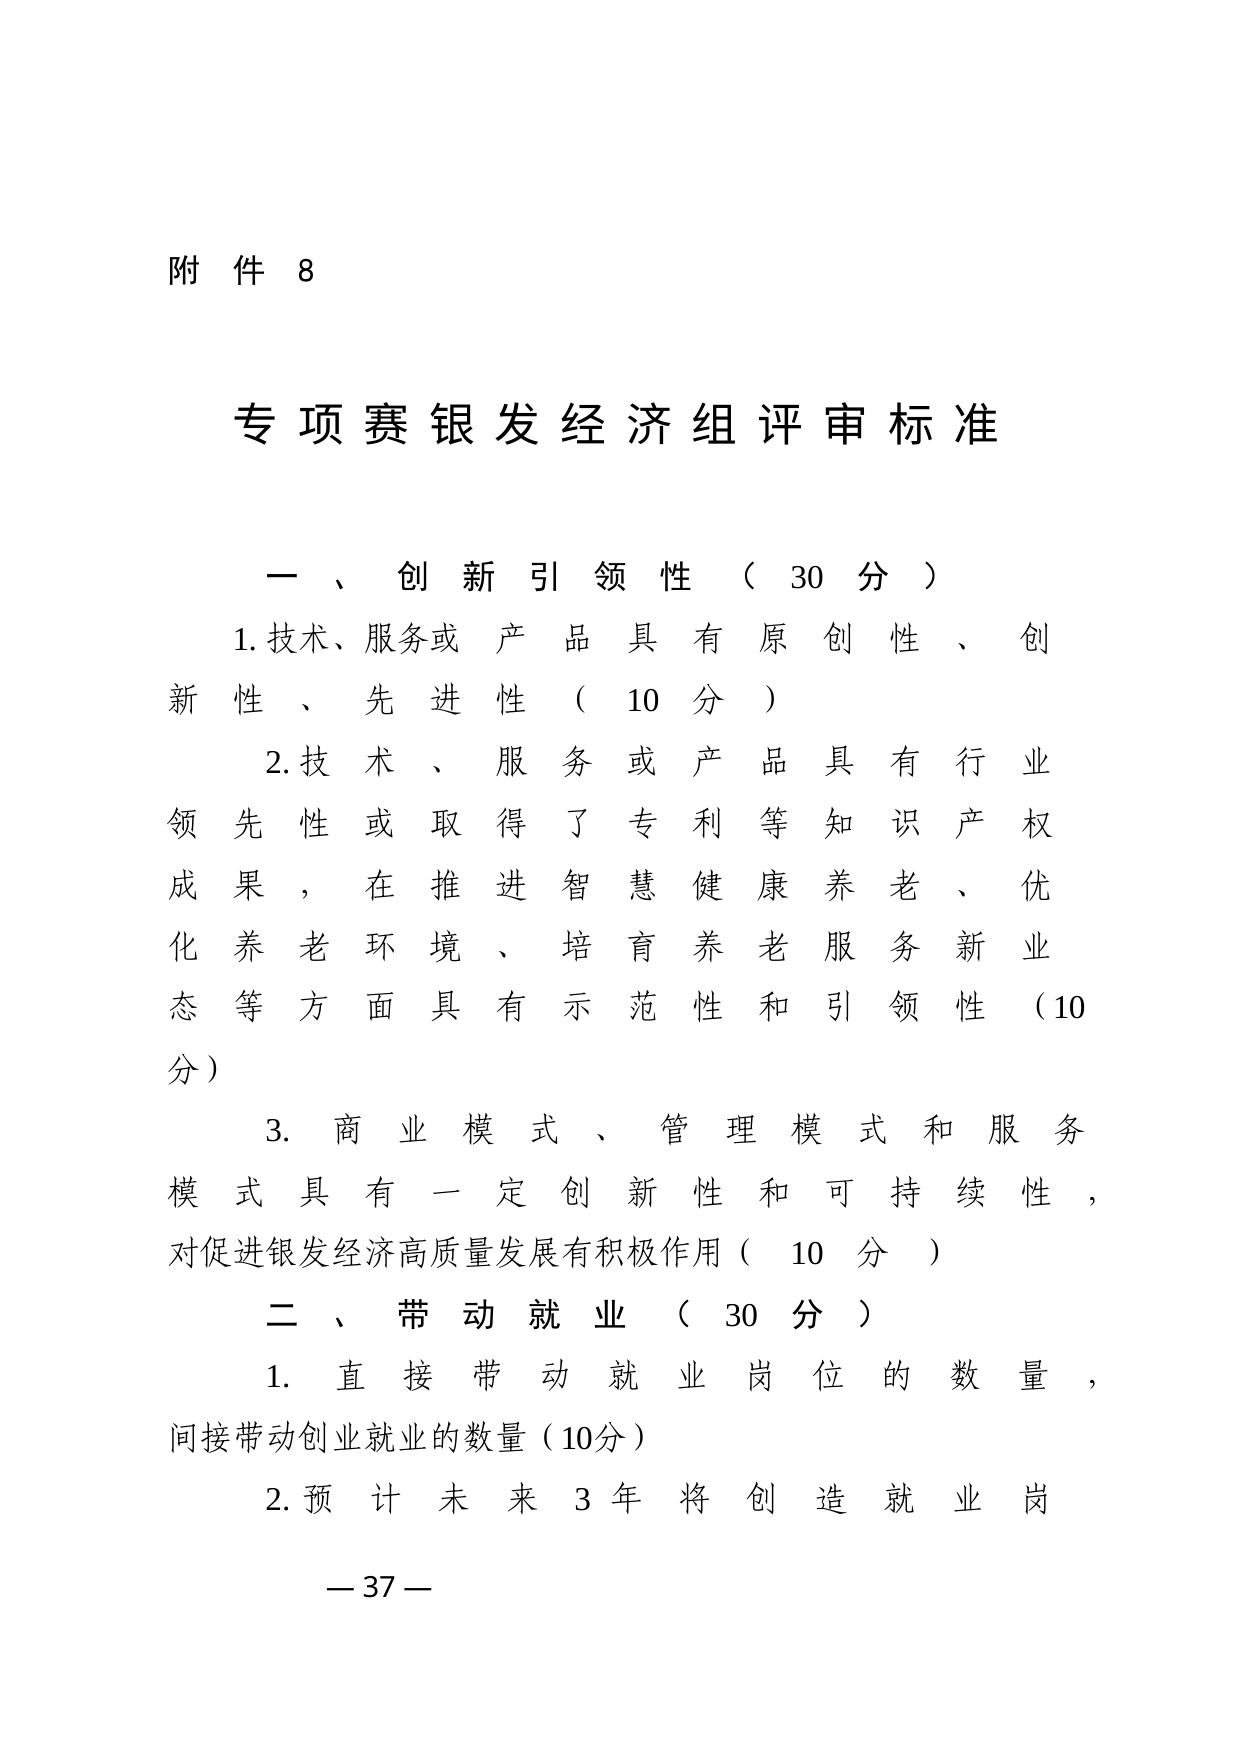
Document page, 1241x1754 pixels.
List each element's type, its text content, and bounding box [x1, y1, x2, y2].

text 二、带动就业（30分） [167, 1282, 1085, 1344]
text 1.直接带动就业岗位的数量，间接带动创业就业的数量（10分） [167, 1344, 1085, 1467]
text 2.预计未来3年将创造就业岗位的数量规模（5分） [167, 1467, 1085, 1528]
text 专项赛银发经济组评审标准 [167, 361, 1085, 483]
text 一、创新引领性（30分） [167, 545, 1085, 606]
text 附件8 [167, 238, 1085, 299]
text 2.技术、服务或产品具有行业领先性或取得了专利等知识产权成果，在推进智慧健康养老、优化养老环境、培育养老服务新业态等方面具有示范性和引领性（10分） [167, 729, 1085, 1098]
text 1.技术、服务或产品具有原创性、创新性、先进性（10分） [167, 606, 1085, 729]
text 3.商业模式、管理模式和服务模式具有一定创新性和可持续性，对促进银发经济高质量发展有积极作用（10分） [167, 1098, 1085, 1282]
